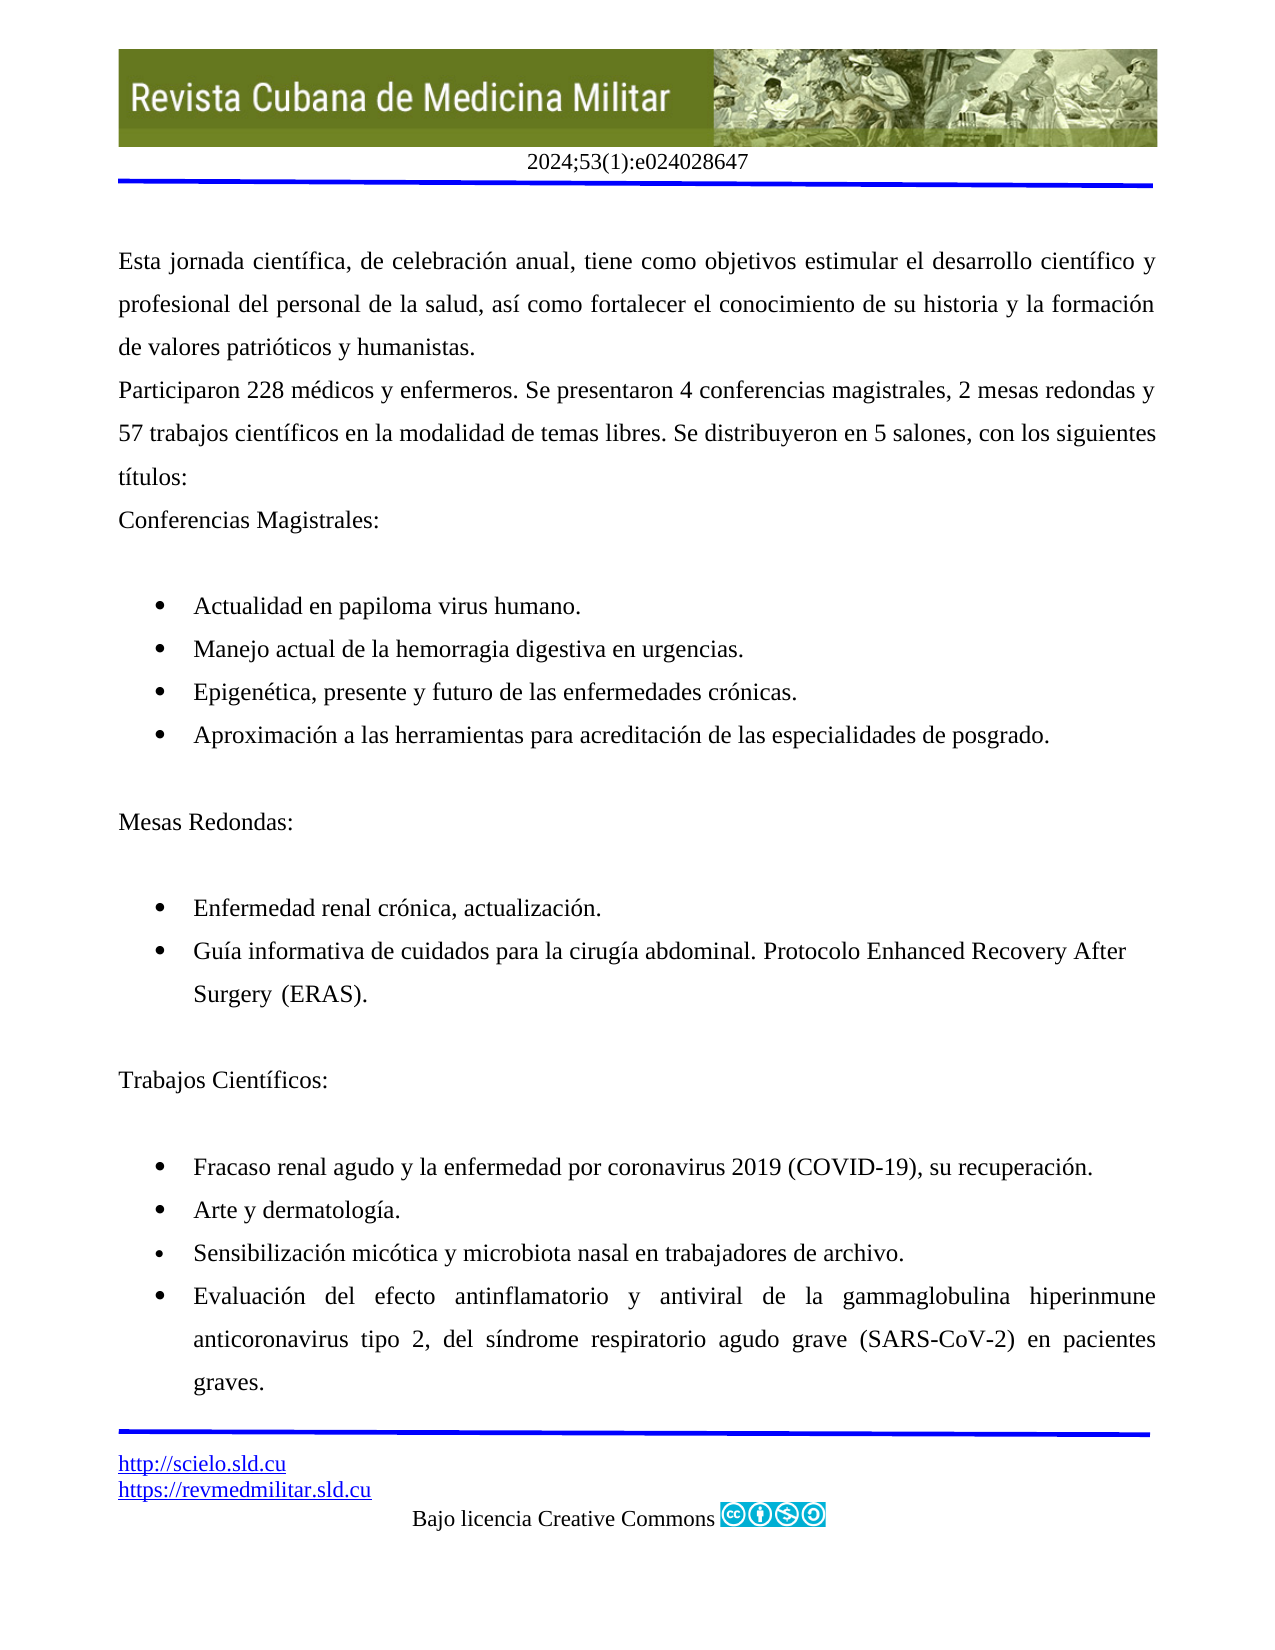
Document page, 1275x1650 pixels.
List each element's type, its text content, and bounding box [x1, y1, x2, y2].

list Manejo actual de la hemorragia digestiva en urgencias. [156, 634, 1157, 663]
text Esta jornada científica, de celebración anual, tiene como objetivos estimular el desarrollo científico y profesional del personal de la salud, así como fortalecer el conocimiento de su historia y la formación de valores patrióticos y humanistas. [118, 246, 1157, 361]
list Guía informativa de cuidados para la cirugía abdominal. Protocolo Enhanced Recovery After Surgery (ERAS). [156, 936, 1157, 1008]
text Trabajos Científicos: [118, 1065, 1157, 1094]
picture [118, 49, 1158, 147]
text Conferencias Magistrales: [118, 505, 1157, 533]
list Aproximación a las herramientas para acreditación de las especialidades de posgrado. [156, 720, 1157, 749]
list Enfermedad renal crónica, actualización. [156, 893, 1157, 922]
list Evaluación del efecto antinflamatorio y antiviral de la gammaglobulina hiperinmune anticoronavirus tipo 2, del síndrome respiratorio agudo grave (SARS-CoV-2) en pacientes graves. [156, 1281, 1157, 1396]
list Epigenética, presente y futuro de las enfermedades crónicas. [156, 677, 1157, 706]
text Participaron 228 médicos y enfermeros. Se presentaron 4 conferencias magistrales, 2 mesas redondas y 57 trabajos científicos en la modalidad de temas libres. Se distribuyeron en 5 salones, con los siguientes títulos: [118, 375, 1157, 490]
list Arte y dermatología. [156, 1195, 1157, 1223]
picture [720, 1502, 826, 1527]
list Actualidad en papiloma virus humano. [156, 591, 1157, 620]
list Sensibilización micótica y microbiota nasal en trabajadores de archivo. [156, 1238, 1157, 1267]
text Mesas Redondas: [118, 807, 1157, 835]
list Fracaso renal agudo y la enfermedad por coronavirus 2019 (COVID-19), su recuperación. [156, 1152, 1157, 1180]
